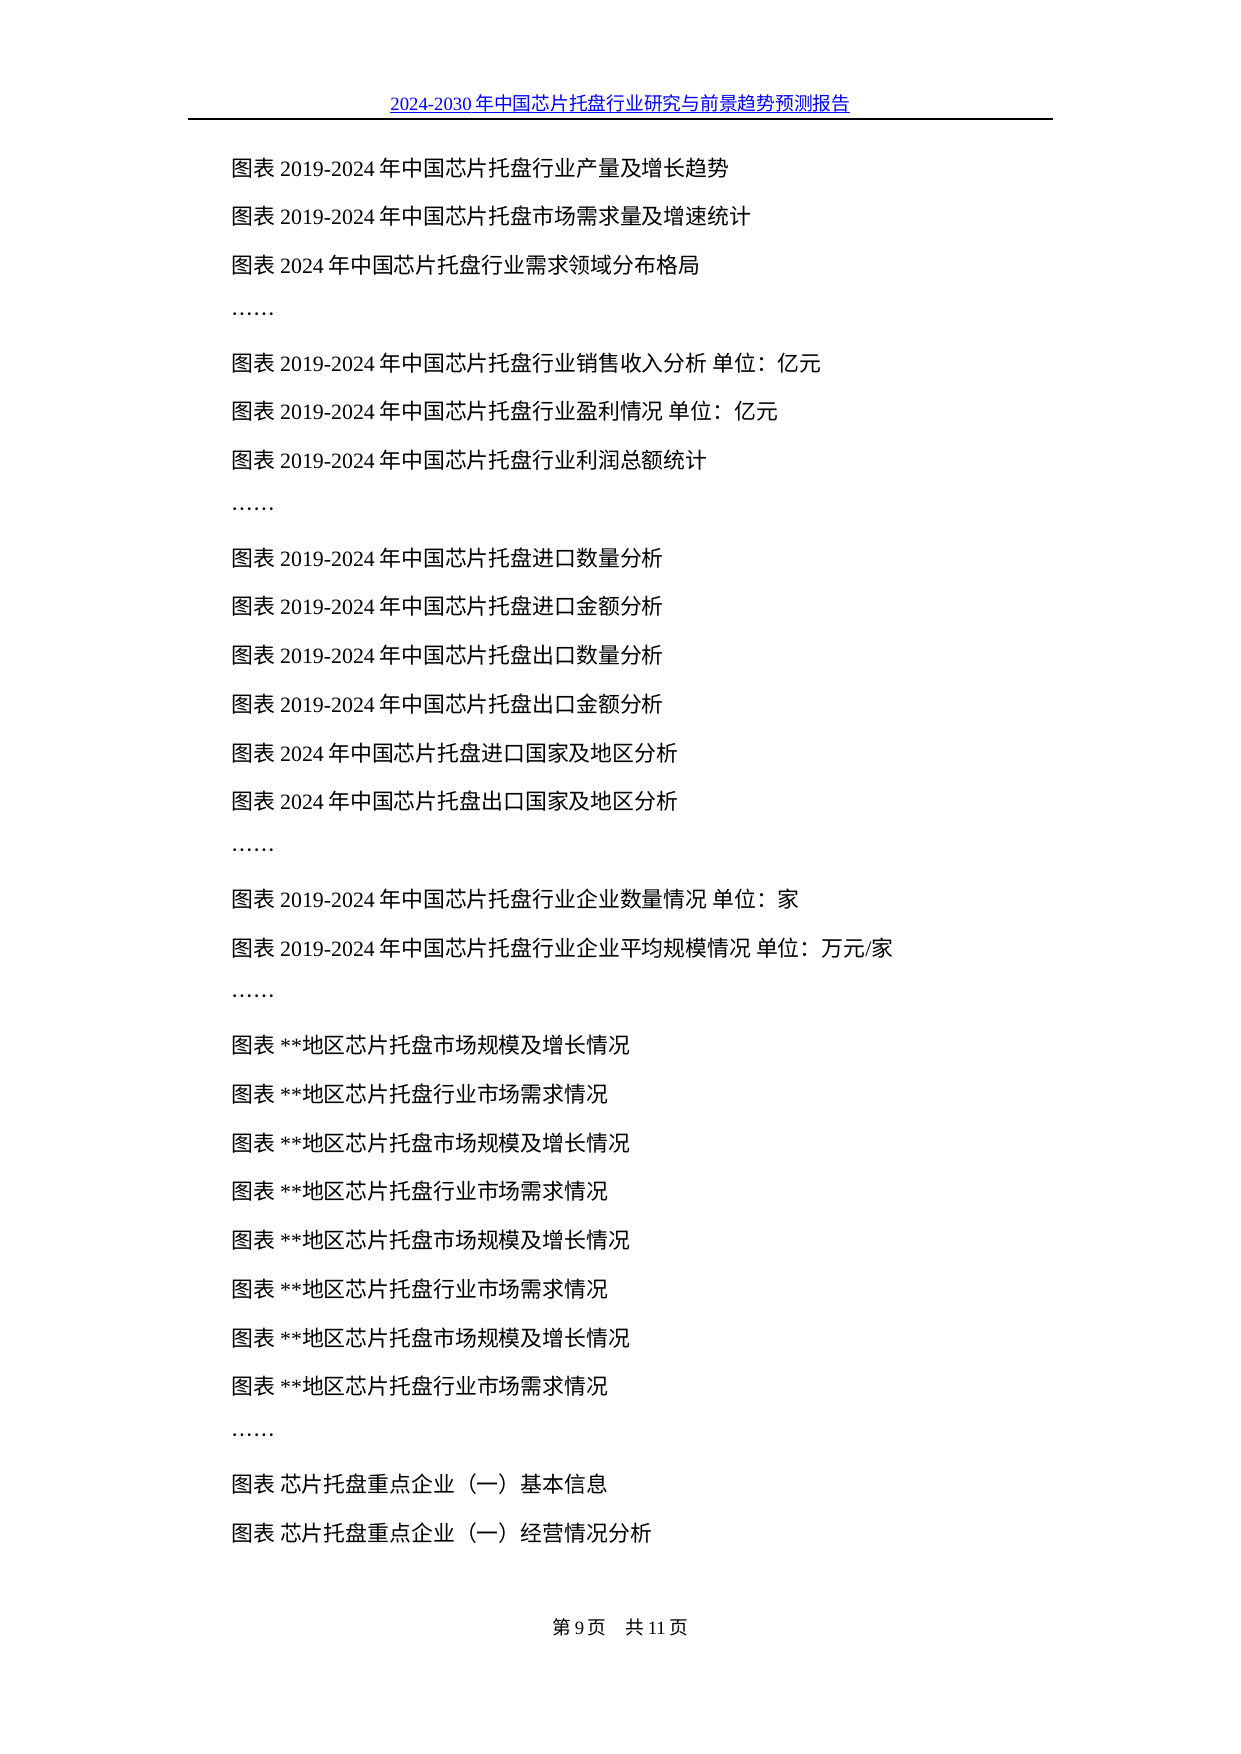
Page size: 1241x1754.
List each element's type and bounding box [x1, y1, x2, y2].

text [187, 150, 1053, 1548]
